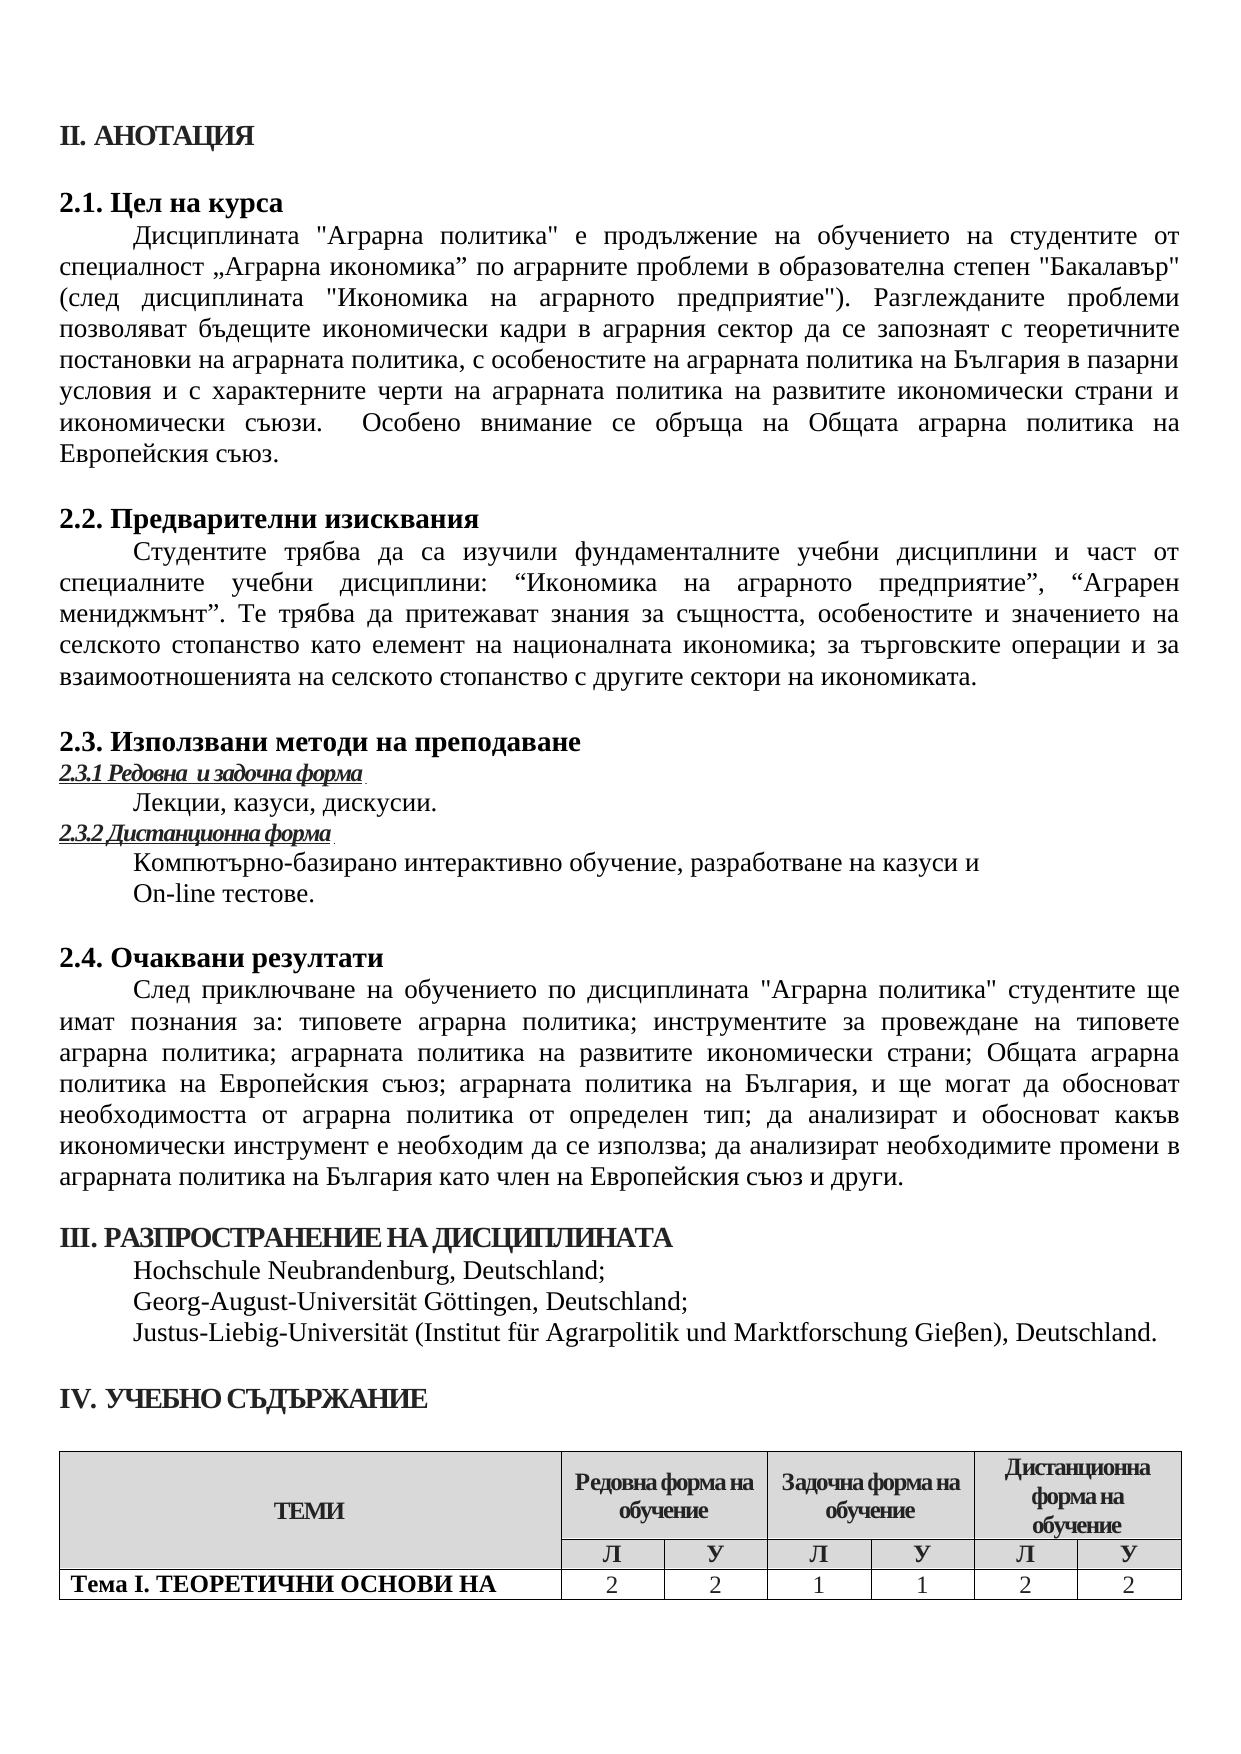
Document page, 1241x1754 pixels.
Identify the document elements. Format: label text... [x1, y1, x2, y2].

table_header Редовна форма на обучение [562, 1452, 767, 1538]
text 2.1. Цел на курса [59, 185, 1181, 219]
text 2.4. Очаквани резултати [59, 940, 1181, 973]
table_cell 1 [768, 1570, 871, 1599]
text Студентите трябва да са изучили фундаменталните учебни дисциплини и част от специалните учебни дисциплини: “Икономика на аграрното предприятие”, “Аграрен мениджмънт”. Те трябва да притежават знания за същността, особеностите и значението на селското стопанство като елемент на националната икономика; за търговските операции и за взаимоотношенията на селското стопанство с другите сектори на икономиката. [59, 535, 1181, 691]
text IV. Учебно съдържание [59, 1381, 1181, 1451]
table_header Дистанционна форма на обучение [975, 1452, 1181, 1538]
text Georg-August-Universität Göttingen, Deutschland; [59, 1285, 1181, 1316]
table_cell Л [562, 1540, 664, 1568]
table_cell У [872, 1540, 974, 1568]
table_cell 2 [1078, 1570, 1181, 1599]
table_cell 1 [872, 1570, 974, 1599]
text 2.2. Предварителни изисквания [59, 501, 1181, 535]
text 2.3.1 Редовна и задочна форма [59, 758, 1181, 787]
text Компютърно-базирано интерактивно обучение, разработване на казуси и [59, 846, 1181, 878]
table_header ТемИ [60, 1452, 561, 1568]
table_cell 2 [562, 1570, 664, 1599]
table_cell 2 [975, 1570, 1077, 1599]
text Hochschule Neubrandenburg, Deutschland; [59, 1254, 1181, 1285]
table_cell Л [768, 1540, 871, 1568]
table_cell 2 [665, 1570, 767, 1599]
text Дисциплината "Аграрна политика" е продължение на обучението на студентите от специалност „Аграрна икономика” по аграрните проблеми в образователна степен "Бакалавър" (след дисциплината "Икономика на аграрното предприятие"). Разглежданите проблеми позволяват бъдещите икономически кадри в аграрния сектор да се запознаят с теоретичните постановки на аграрната политика, с особеностите на аграрната политика на България в пазарни условия и с характерните черти на аграрната политика на развитите икономически страни и икономически съюзи. Особено внимание се обръща на Общата аграрна политика на Европейския съюз. [59, 219, 1181, 468]
table_cell Тема І. ТЕОРЕТИЧНИ ОСНОВИ НА АГРАРНАТА ПОЛИТИКА [60, 1570, 561, 1599]
text След приключване на обучението по дисциплината "Аграрна политика" студентите ще имат познания за: типовете аграрна политика; инструментите за провеждане на типовете аграрна политика; аграрната политика на развитите икономически страни; Общата аграрна политика на Европейския съюз; аграрната политика на България, и ще могат да обосноват необходимостта от аграрна политика от определен тип; да анализират и обосноват какъв икономически инструмент е необходим да се използва; да анализират необходимите промени в аграрната политика на България като член на Европейския съюз и други. [59, 973, 1181, 1191]
table_cell У [1078, 1540, 1181, 1568]
text II. Анотация [59, 118, 1181, 152]
table_cell Л [975, 1540, 1077, 1568]
text Justus-Liebig-Universität (Institut für Agrarpolitik und Marktforschung Gieβen), Deutschland. [59, 1316, 1181, 1347]
text III. разпространение на дисциплината [59, 1220, 1181, 1254]
table_cell У [665, 1540, 767, 1568]
text On-line тестове. [59, 878, 1181, 909]
table_header Задочна форма на обучение [768, 1452, 974, 1538]
text Лекции, казуси, дискусии. [59, 787, 1181, 818]
text 2.3. Използвани методи на преподаване [59, 724, 1181, 758]
text 2.3.2 Дистанционна форма [59, 818, 1181, 846]
